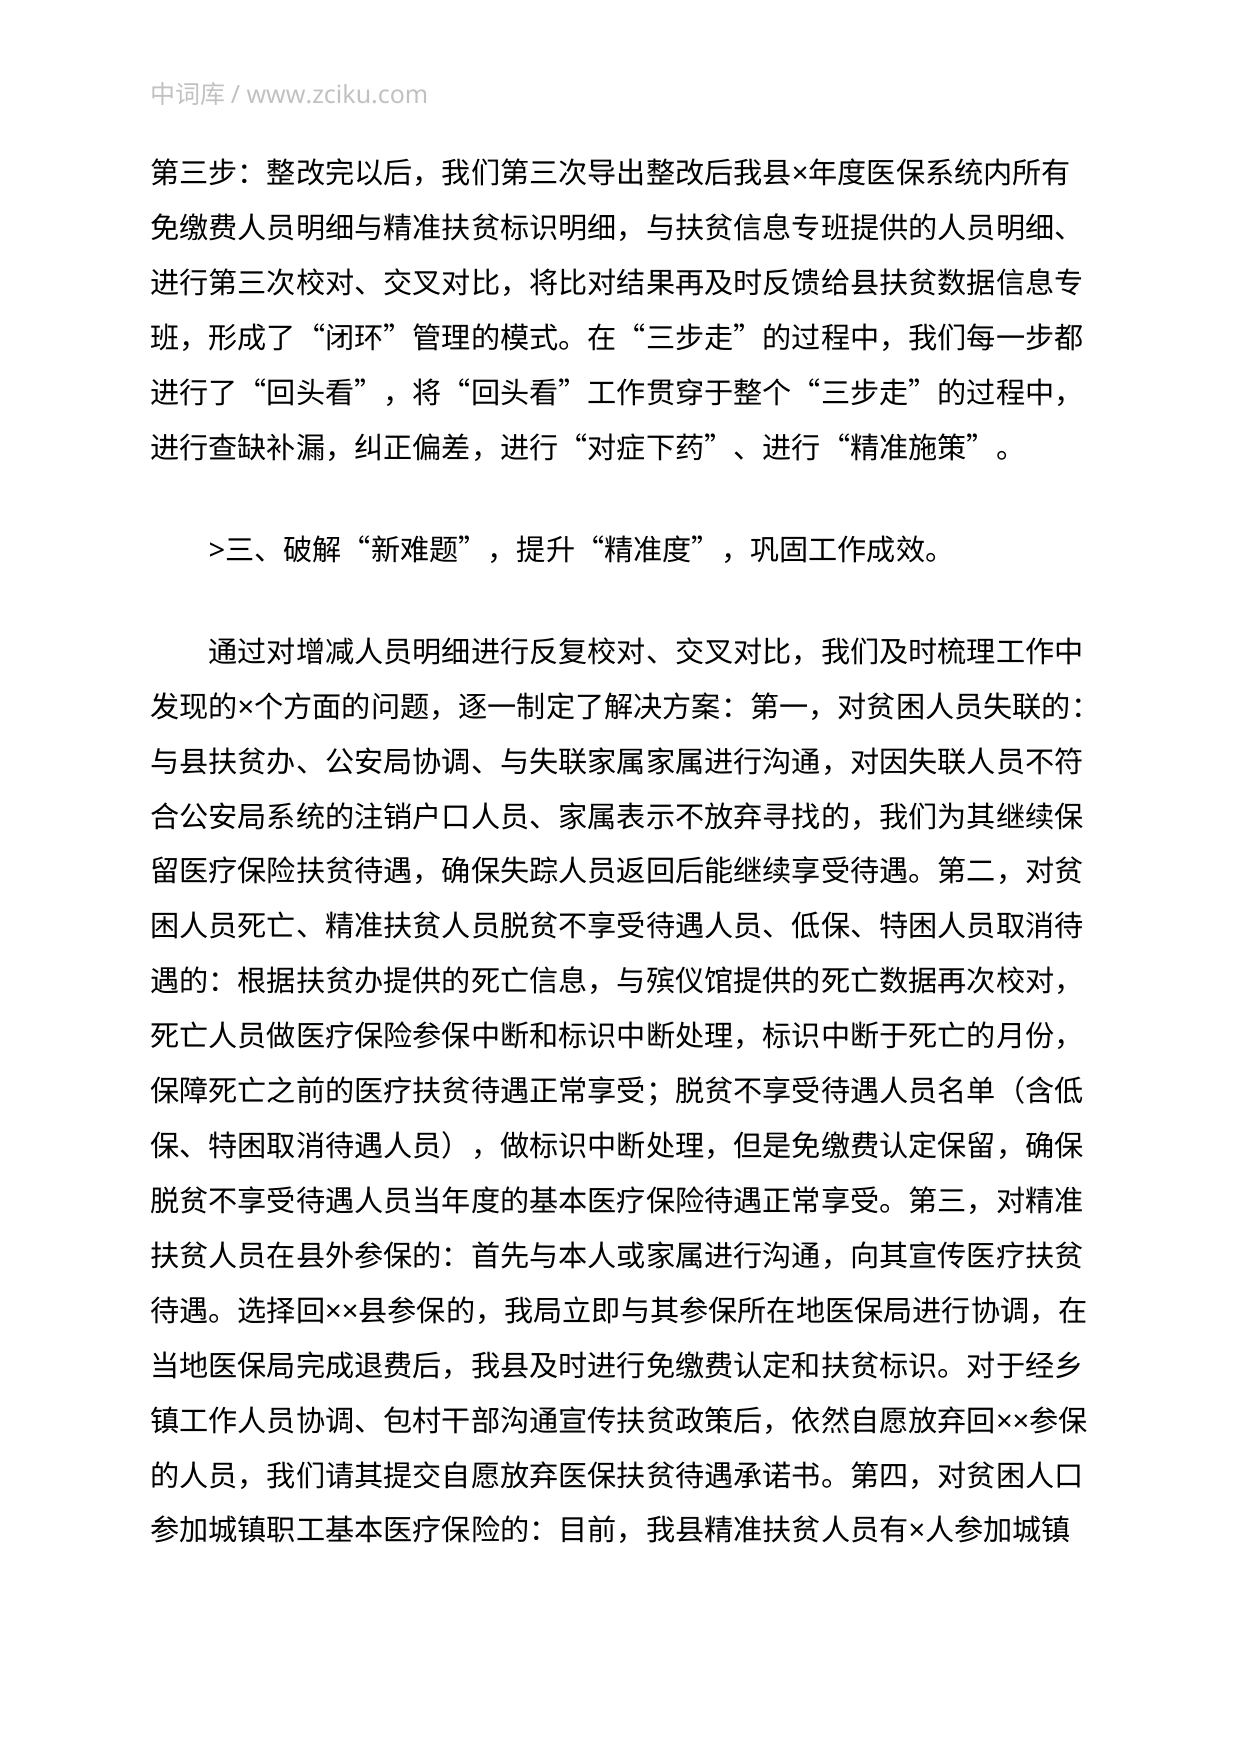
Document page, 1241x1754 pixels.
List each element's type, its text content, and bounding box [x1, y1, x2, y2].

text >三、破解“新难题”，提升“精准度”，巩固工作成效。 [150, 526, 1090, 569]
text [150, 150, 1090, 467]
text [150, 628, 1090, 1549]
